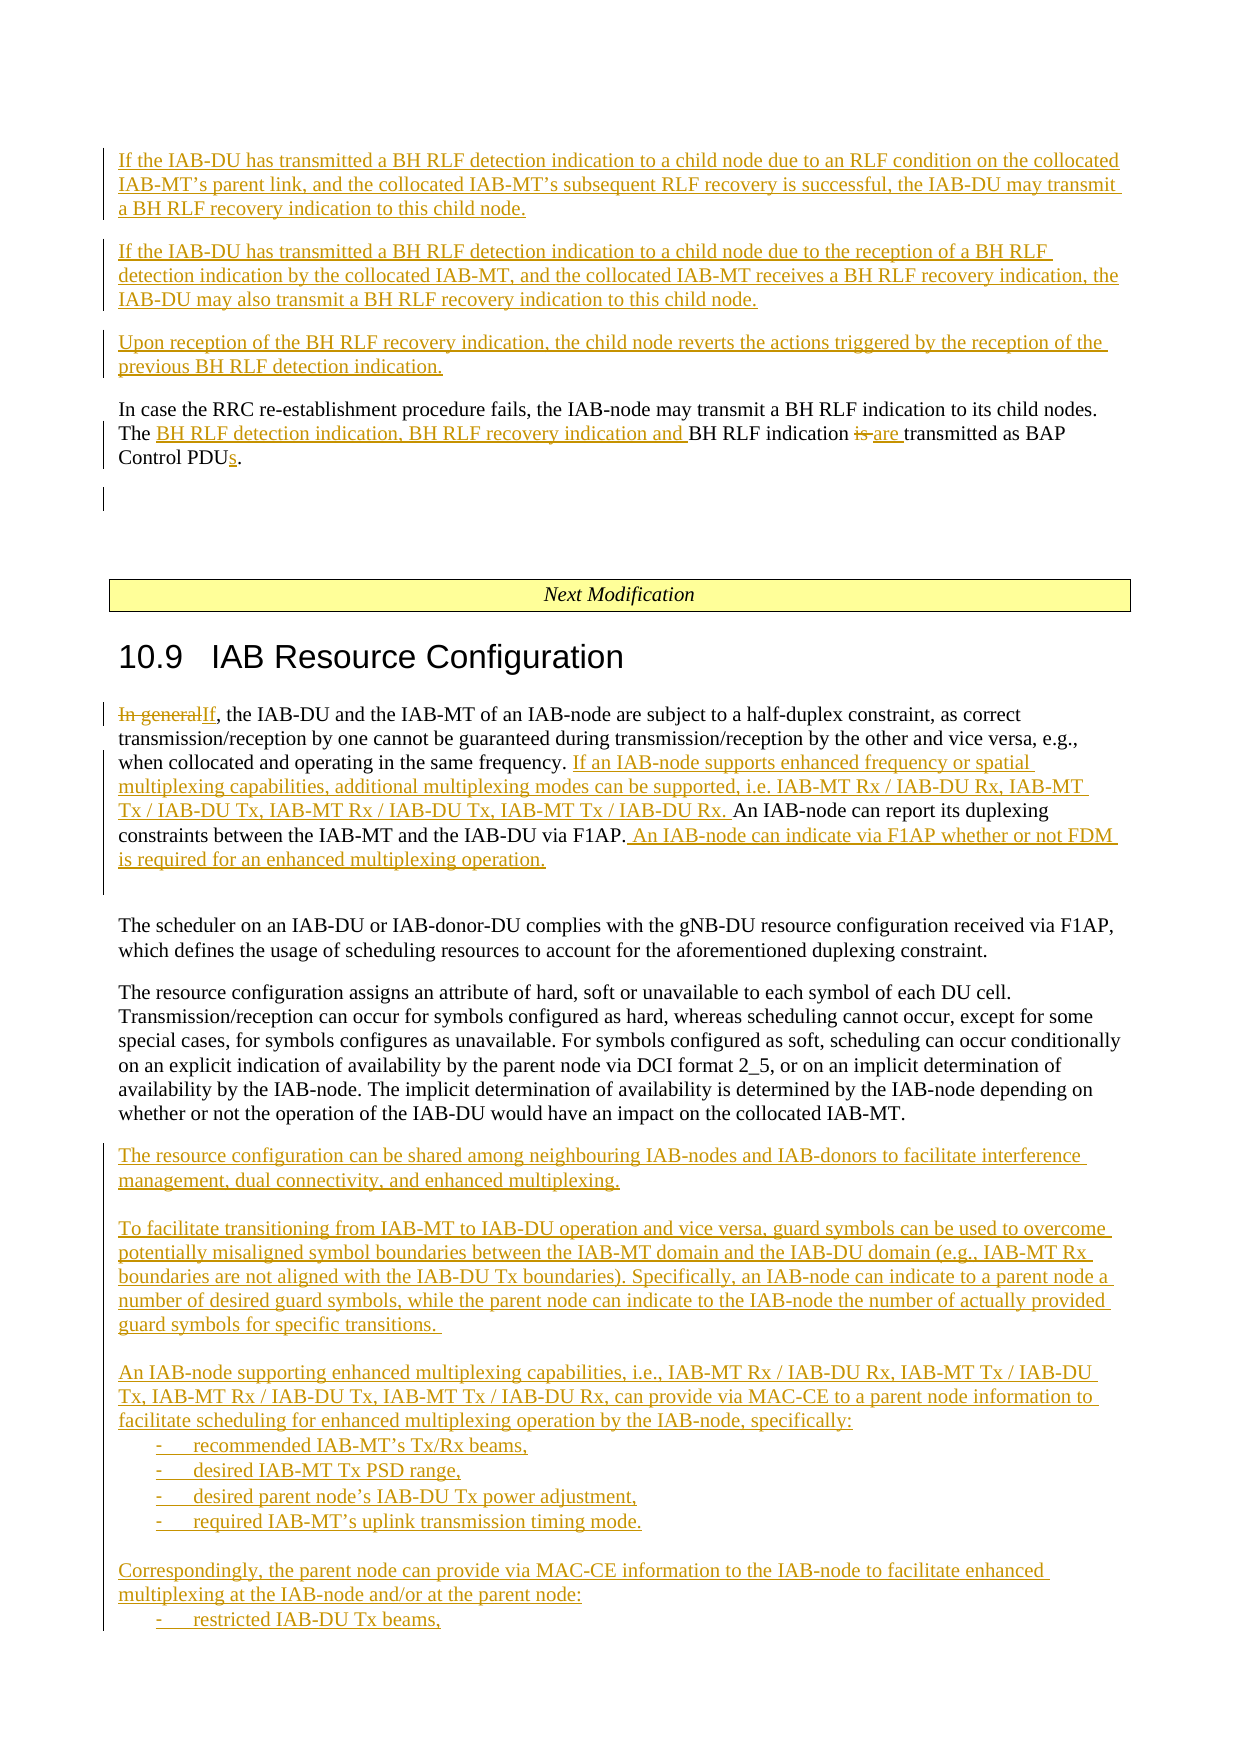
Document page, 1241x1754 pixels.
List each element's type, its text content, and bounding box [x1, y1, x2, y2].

text The resource configuration assigns an attribute of hard, soft or unavailable to each symbol of each DU cell. Transmission/reception can occur for symbols configured as hard, whereas scheduling cannot occur, except for some special cases, for symbols configures as unavailable. For symbols configured as soft, scheduling can occur conditionally on an explicit indication of availability by the parent node via DCI format 2_5, or on an implicit determination of availability by the IAB-node. The implicit determination of availability is determined by the IAB-node depending on whether or not the operation of the IAB-DU would have an impact on the collocated IAB-MT. [118, 980, 1122, 1125]
text Next Modification [110, 580, 1130, 611]
text The scheduler on an IAB-DU or IAB-donor-DU complies with the gNB-DU resource configuration received via F1AP, which defines the usage of scheduling resources to account for the aforementioned duplexing constraint. [118, 913, 1122, 962]
subtitle 10.9 IAB Resource Configuration [118, 637, 1122, 675]
text In case the RRC re-establishment procedure fails, the IAB-node may transmit a BH RLF indication to its child nodes. The BH RLF indication transmitted as BAP Control PDU. [118, 396, 1122, 469]
text , the IAB-DU and the IAB-MT of an IAB-node are subject to a half-duplex constraint, as correct transmission/reception by one cannot be guaranteed during transmission/reception by the other and vice versa, e.g., when collocated and operating in the same frequency. An IAB-node can report its duplexing constraints between the IAB-MT and the IAB-DU via F1AP. [118, 702, 1122, 871]
